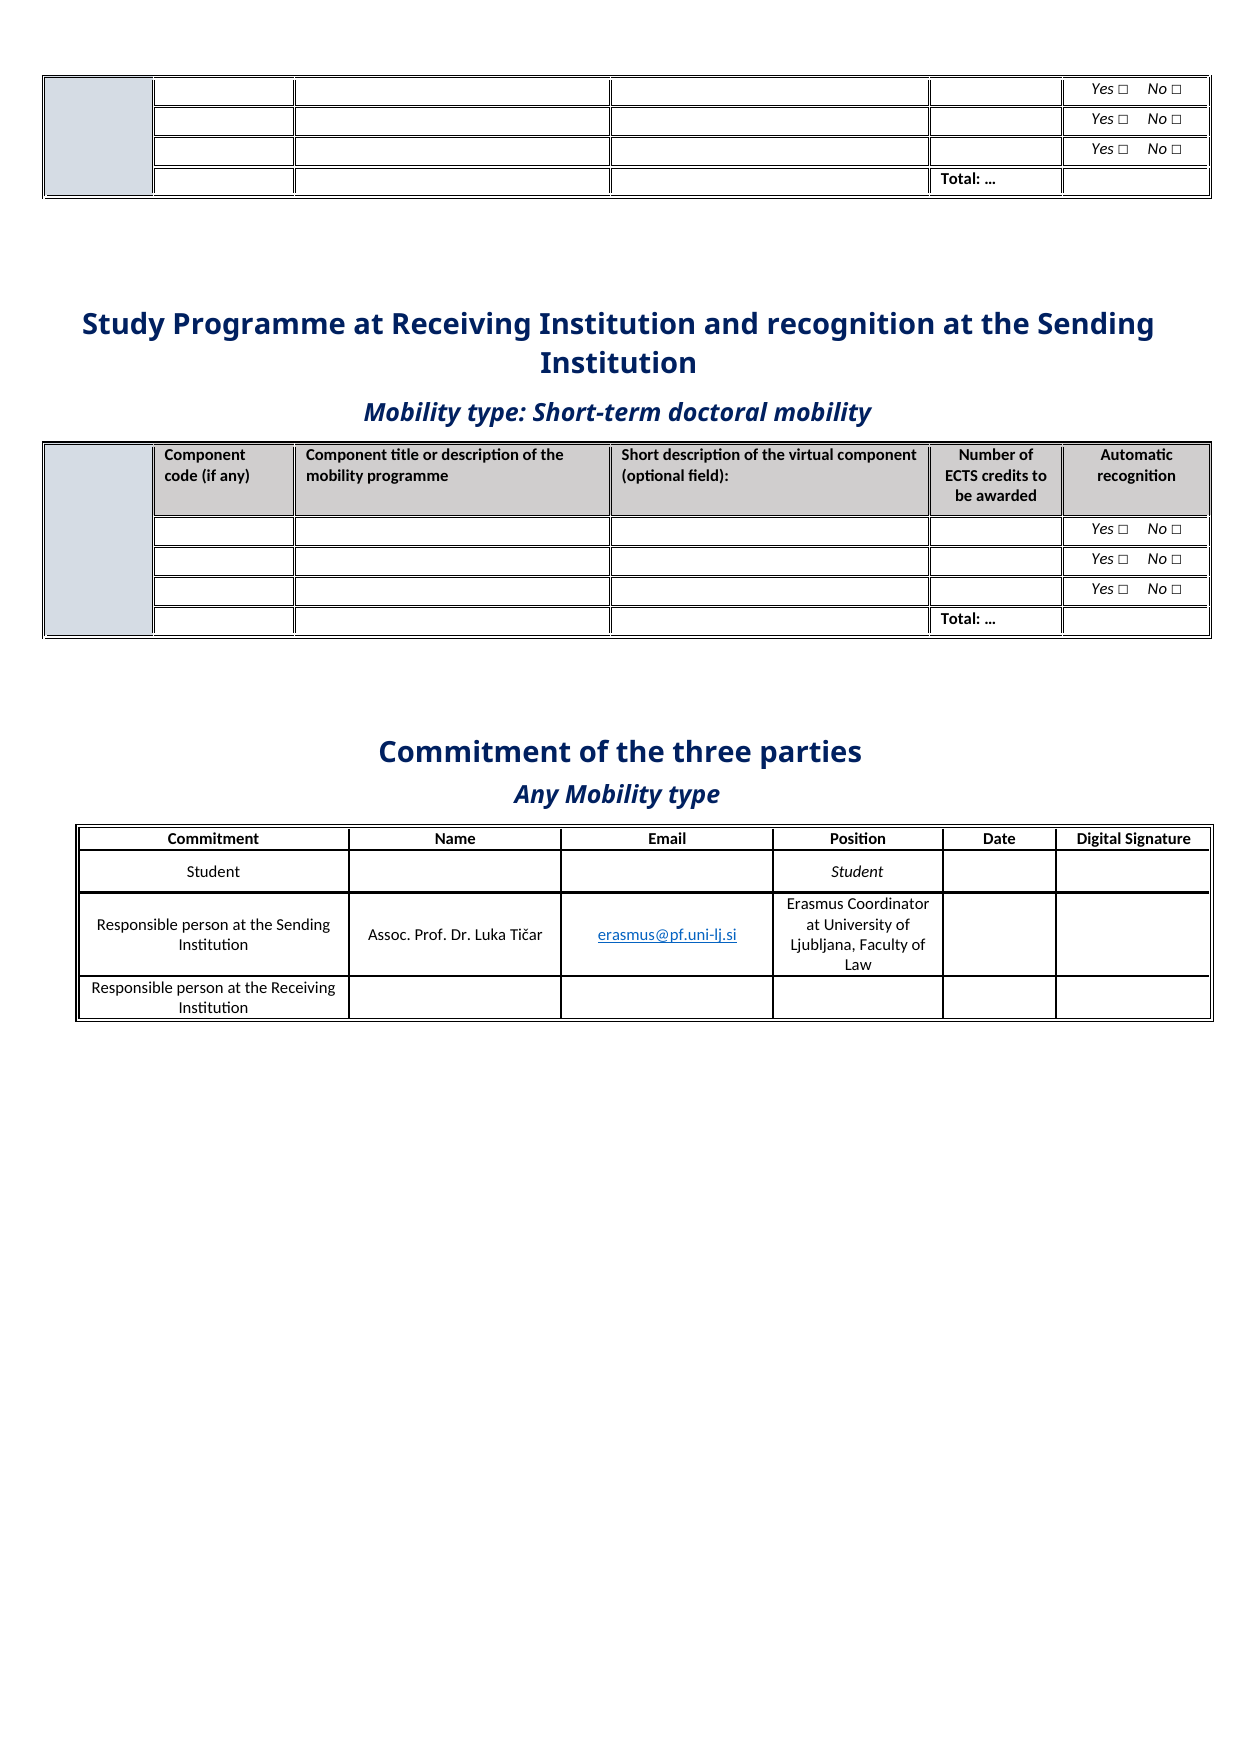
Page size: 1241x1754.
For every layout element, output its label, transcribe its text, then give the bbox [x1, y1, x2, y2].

table_cell [155, 518, 293, 545]
table_cell [296, 138, 609, 165]
table_cell [931, 138, 1061, 165]
table_header Commitment [80, 828, 349, 849]
table_cell [155, 108, 293, 135]
table_cell [774, 977, 942, 1017]
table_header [295, 445, 610, 515]
table_cell [153, 608, 294, 635]
table_cell [350, 977, 560, 1017]
table_header Number of ECTS credits to be awarded [929, 445, 1062, 515]
table_cell [610, 169, 929, 195]
table_cell Yes No [1062, 545, 1211, 575]
table_cell [155, 548, 293, 575]
table_cell [931, 548, 1061, 575]
table_header Short description of the virtual component (optional field): [610, 445, 929, 515]
table_header Component code (if any) [153, 445, 294, 515]
table_cell [944, 851, 1055, 891]
table_cell [610, 608, 929, 635]
table_cell [155, 578, 293, 605]
table_cell [1062, 165, 1211, 195]
table_header Date [944, 828, 1056, 849]
table_cell Student [80, 851, 348, 891]
table_cell [610, 78, 929, 105]
table_cell [944, 977, 1055, 1017]
text Study Programme at Receiving Institution and recognition at the Sending Institution [75, 303, 1162, 382]
table_cell [1062, 605, 1211, 635]
table_cell [350, 851, 560, 891]
table_header Email [562, 828, 773, 849]
table_cell Erasmus Coordinator at University of Ljubljana, Faculty of Law [774, 894, 942, 975]
table_header [45, 445, 153, 635]
table_header [45, 78, 153, 195]
table_cell Yes No [1062, 135, 1211, 165]
text Commitment of the three parties [75, 732, 1165, 771]
table_cell [612, 548, 928, 575]
table_cell [562, 977, 772, 1017]
table_cell [944, 894, 1055, 975]
table_header Name [350, 828, 561, 849]
table_cell [931, 108, 1061, 135]
table_cell [929, 78, 1062, 105]
table_header Automatic recognition [1062, 445, 1209, 515]
table_cell [296, 108, 609, 135]
table_cell [612, 138, 928, 165]
table_cell [296, 578, 609, 605]
table_cell [153, 169, 294, 195]
table_cell [612, 578, 928, 605]
table_header Position [774, 828, 943, 849]
table_cell Student [774, 851, 942, 891]
table_cell [295, 169, 610, 195]
table_cell [295, 608, 610, 635]
table_cell Yes No [1062, 575, 1211, 605]
table_cell [612, 518, 928, 545]
table_cell [296, 548, 609, 575]
table_cell [1057, 975, 1210, 1017]
table_header Digital Signature [1057, 828, 1210, 849]
table_cell [1057, 891, 1210, 975]
table_cell Responsible person at the Receiving Institution [80, 977, 348, 1017]
table_cell [612, 108, 928, 135]
table_cell Yes No [1062, 75, 1211, 105]
table_cell Total: … [929, 169, 1062, 195]
table_cell Responsible person at the Sending Institution [80, 894, 348, 975]
table_cell [295, 78, 610, 105]
table_cell Yes No [1062, 105, 1211, 135]
table_cell Yes No [1062, 515, 1211, 545]
table_cell [562, 851, 772, 891]
table_cell [153, 78, 294, 105]
table_cell [1057, 849, 1210, 891]
table_cell [931, 578, 1061, 605]
table_cell [931, 518, 1061, 545]
table_cell [296, 518, 609, 545]
table_cell [155, 138, 293, 165]
table_cell Assoc. Prof. Dr. Luka Tičar [350, 894, 560, 975]
text Mobility type: Short-term doctoral mobility [75, 395, 1162, 429]
table_cell Total: … [929, 608, 1062, 635]
table_cell erasmus@pf.uni-lj.si [562, 894, 772, 975]
text Any Mobility type [75, 777, 1162, 811]
